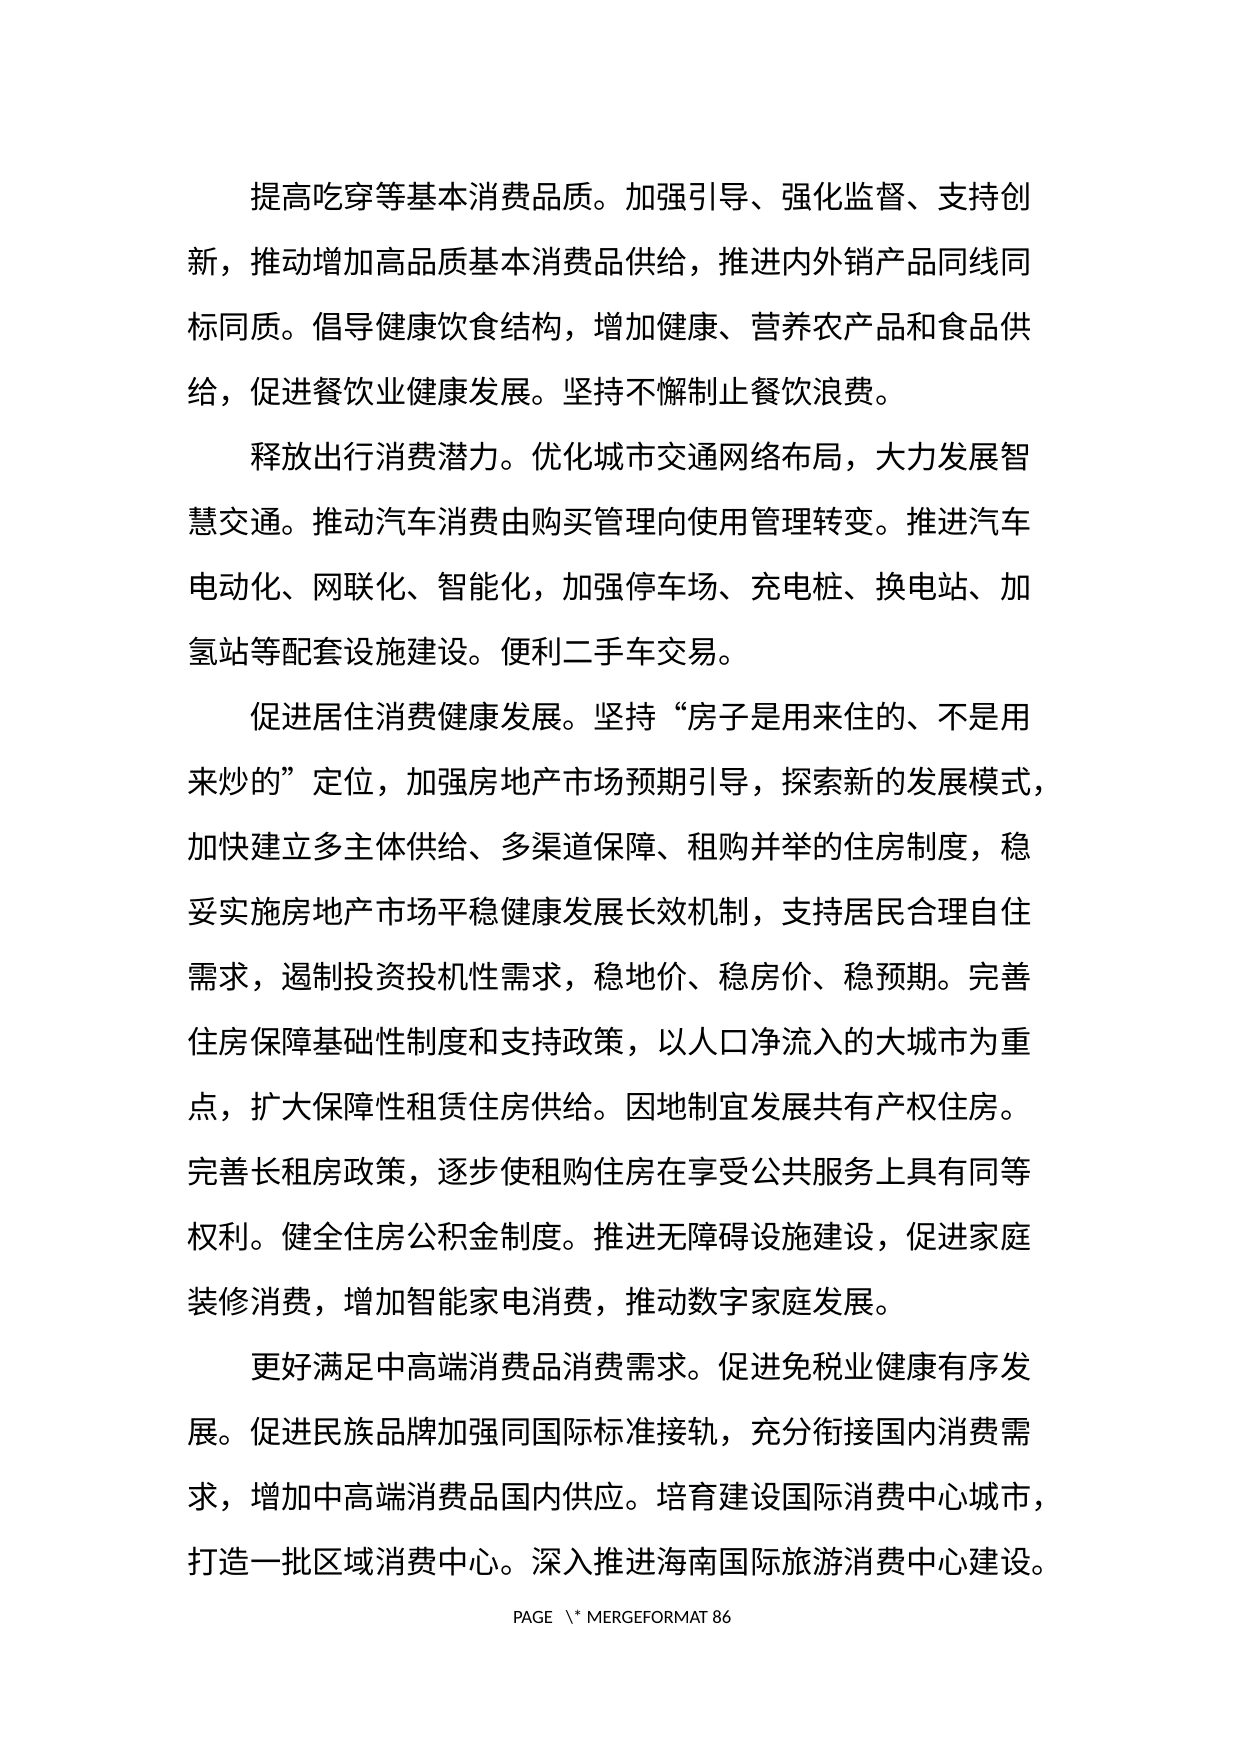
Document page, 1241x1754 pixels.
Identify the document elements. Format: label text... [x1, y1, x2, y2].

text 促进居住消费健康发展。坚持“房子是用来住的、不是用来炒的”定位，加强房地产市场预期引导，探索新的发展模式，加快建立多主体供给、多渠道保障、租购并举的住房制度，稳妥实施房地产市场平稳健康发展长效机制，支持居民合理自住需求，遏制投资投机性需求，稳地价、稳房价、稳预期。完善住房保障基础性制度和支持政策，以人口净流入的大城市为重点，扩大保障性租赁住房供给。因地制宜发展共有产权住房。完善长租房政策，逐步使租购住房在享受公共服务上具有同等权利。健全住房公积金制度。推进无障碍设施建设，促进家庭装修消费，增加智能家电消费，推动数字家庭发展。 [187, 682, 1053, 1332]
text 提高吃穿等基本消费品质。加强引导、强化监督、支持创新，推动增加高品质基本消费品供给，推进内外销产品同线同标同质。倡导健康饮食结构，增加健康、营养农产品和食品供给，促进餐饮业健康发展。坚持不懈制止餐饮浪费。 [187, 162, 1053, 422]
text 释放出行消费潜力。优化城市交通网络布局，大力发展智慧交通。推动汽车消费由购买管理向使用管理转变。推进汽车电动化、网联化、智能化，加强停车场、充电桩、换电站、加氢站等配套设施建设。便利二手车交易。 [187, 422, 1053, 682]
text 更好满足中高端消费品消费需求。促进免税业健康有序发展。促进民族品牌加强同国际标准接轨，充分衔接国内消费需求，增加中高端消费品国内供应。培育建设国际消费中心城市，打造一批区域消费中心。深入推进海南国际旅游消费中心建设。 [187, 1332, 1053, 1592]
